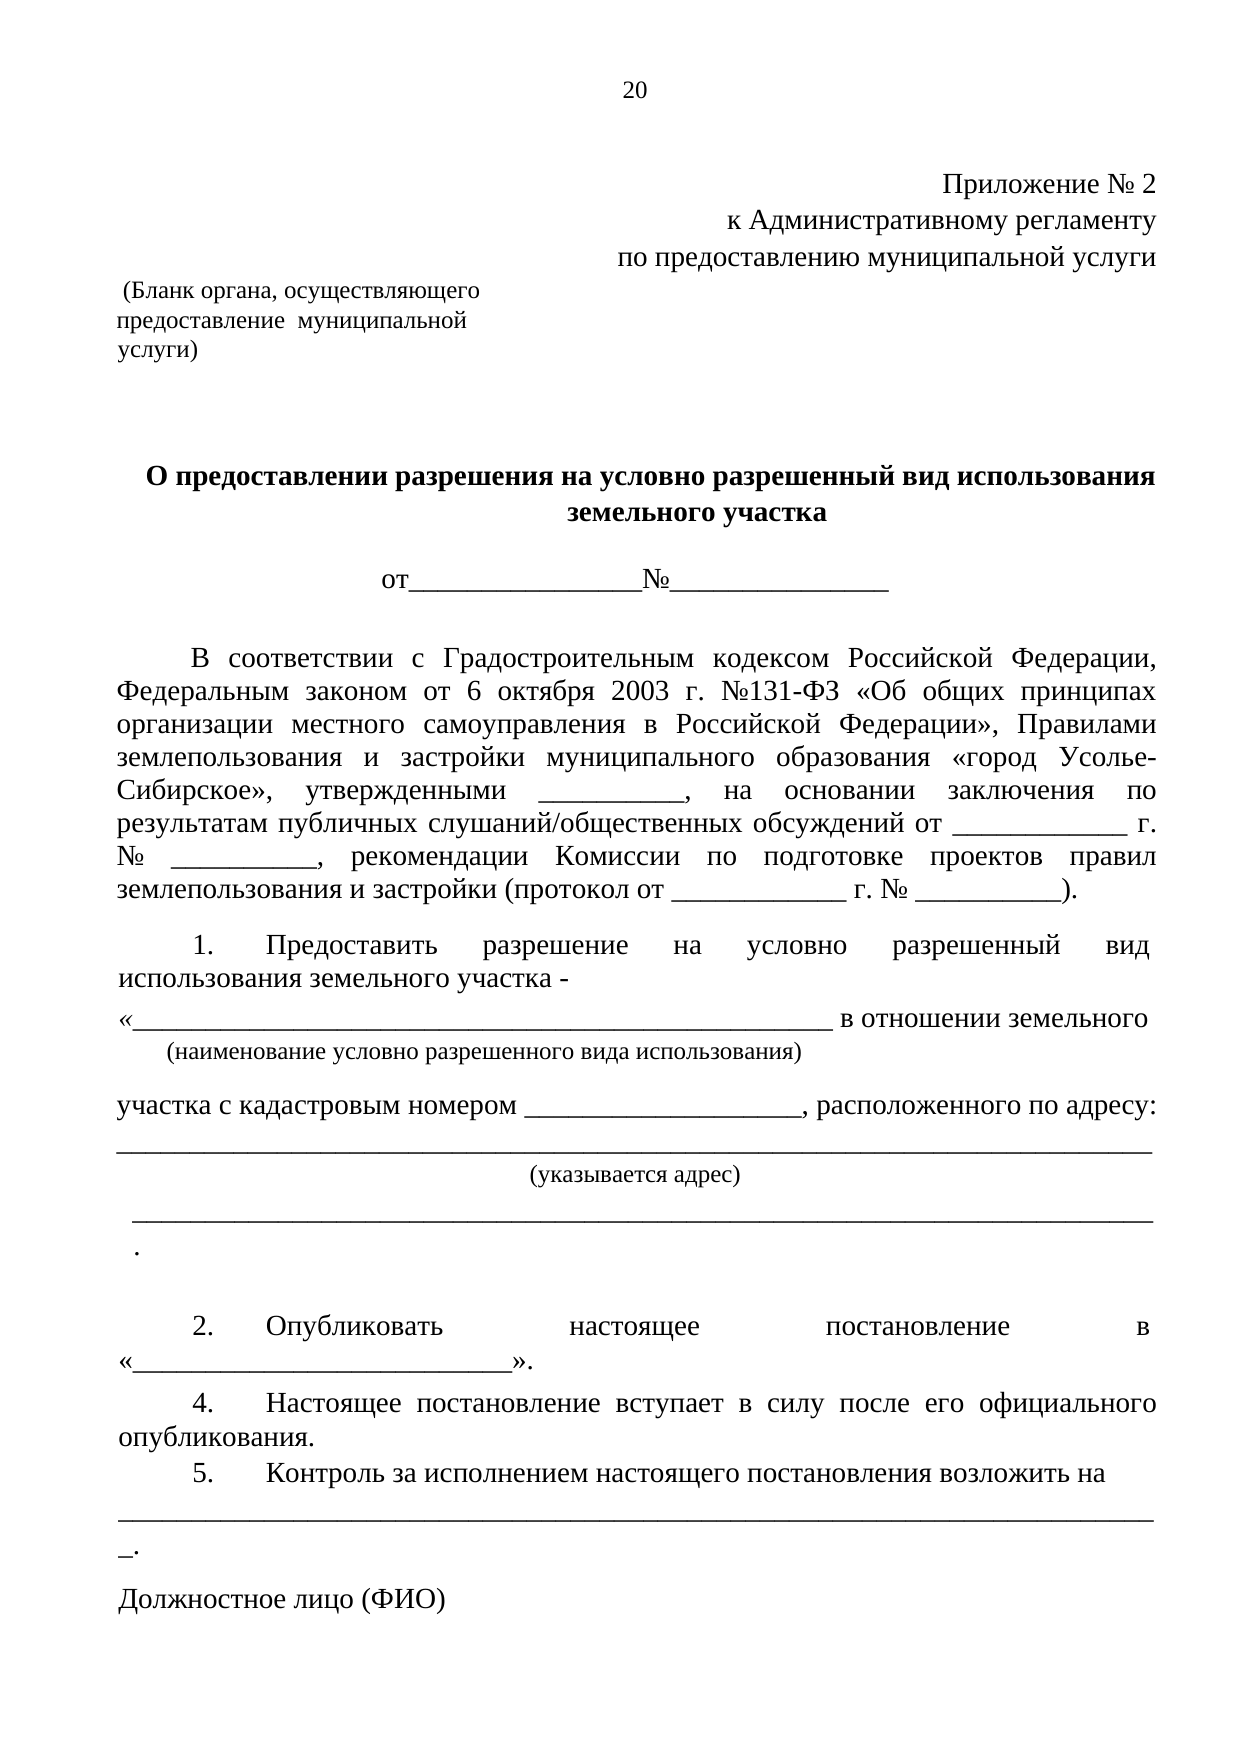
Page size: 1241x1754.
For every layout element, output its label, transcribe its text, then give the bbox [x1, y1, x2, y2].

text по предоставлению муниципальной услуги [118, 239, 1157, 272]
text участка с кадастровым номером ___________________, расположенного по адресу: [116, 1088, 1158, 1121]
text _______________________________________________________________________ [116, 1123, 1158, 1157]
list Настоящее постановление вступает в силу после его официального опубликования. [118, 1387, 1157, 1452]
list Опубликовать настоящее постановление в «__________________________». [118, 1308, 1150, 1376]
text предоставление муниципальной услуги) [116, 305, 481, 363]
text О предоставлении разрешения на условно разрешенный вид использования земельного участка [144, 458, 1158, 528]
text (наименование условно разрешенного вида использования) [116, 1036, 1158, 1065]
text Приложение № 2 [118, 166, 1157, 200]
list Контроль за исполнением настоящего постановления возложить на [118, 1455, 1157, 1489]
text (указывается адрес) [118, 1159, 1152, 1188]
text к Административному регламенту [118, 202, 1157, 236]
text (Бланк органа, осуществляющего [116, 275, 481, 303]
text ______________________________________________________________________ . [132, 1192, 1158, 1262]
text Должностное лицо (ФИО) [118, 1581, 1158, 1614]
text от________________№_______________ [118, 561, 1151, 594]
text «________________________________________________ в отношении земельного [118, 1000, 1158, 1034]
text В соответствии с Градостроительным кодексом Российской Федерации, Федеральным законом от 6 октября 2003 г. №131-ФЗ «Об общих принципах организации местного самоуправления в Российской Федерации», Правилами землепользования и застройки муниципального образования «город Усолье-Сибирское», утвержденными __________, на основании заключения по результатам публичных слушаний/общественных обсуждений от ____________ г. № __________, рекомендации Комиссии по подготовке проектов правил землепользования и застройки (протокол от ____________ г. № __________). [116, 641, 1158, 904]
list Предоставить разрешение на условно разрешенный вид использования земельного участка - [118, 928, 1150, 994]
text ________________________________________________________________________. [118, 1491, 1158, 1561]
